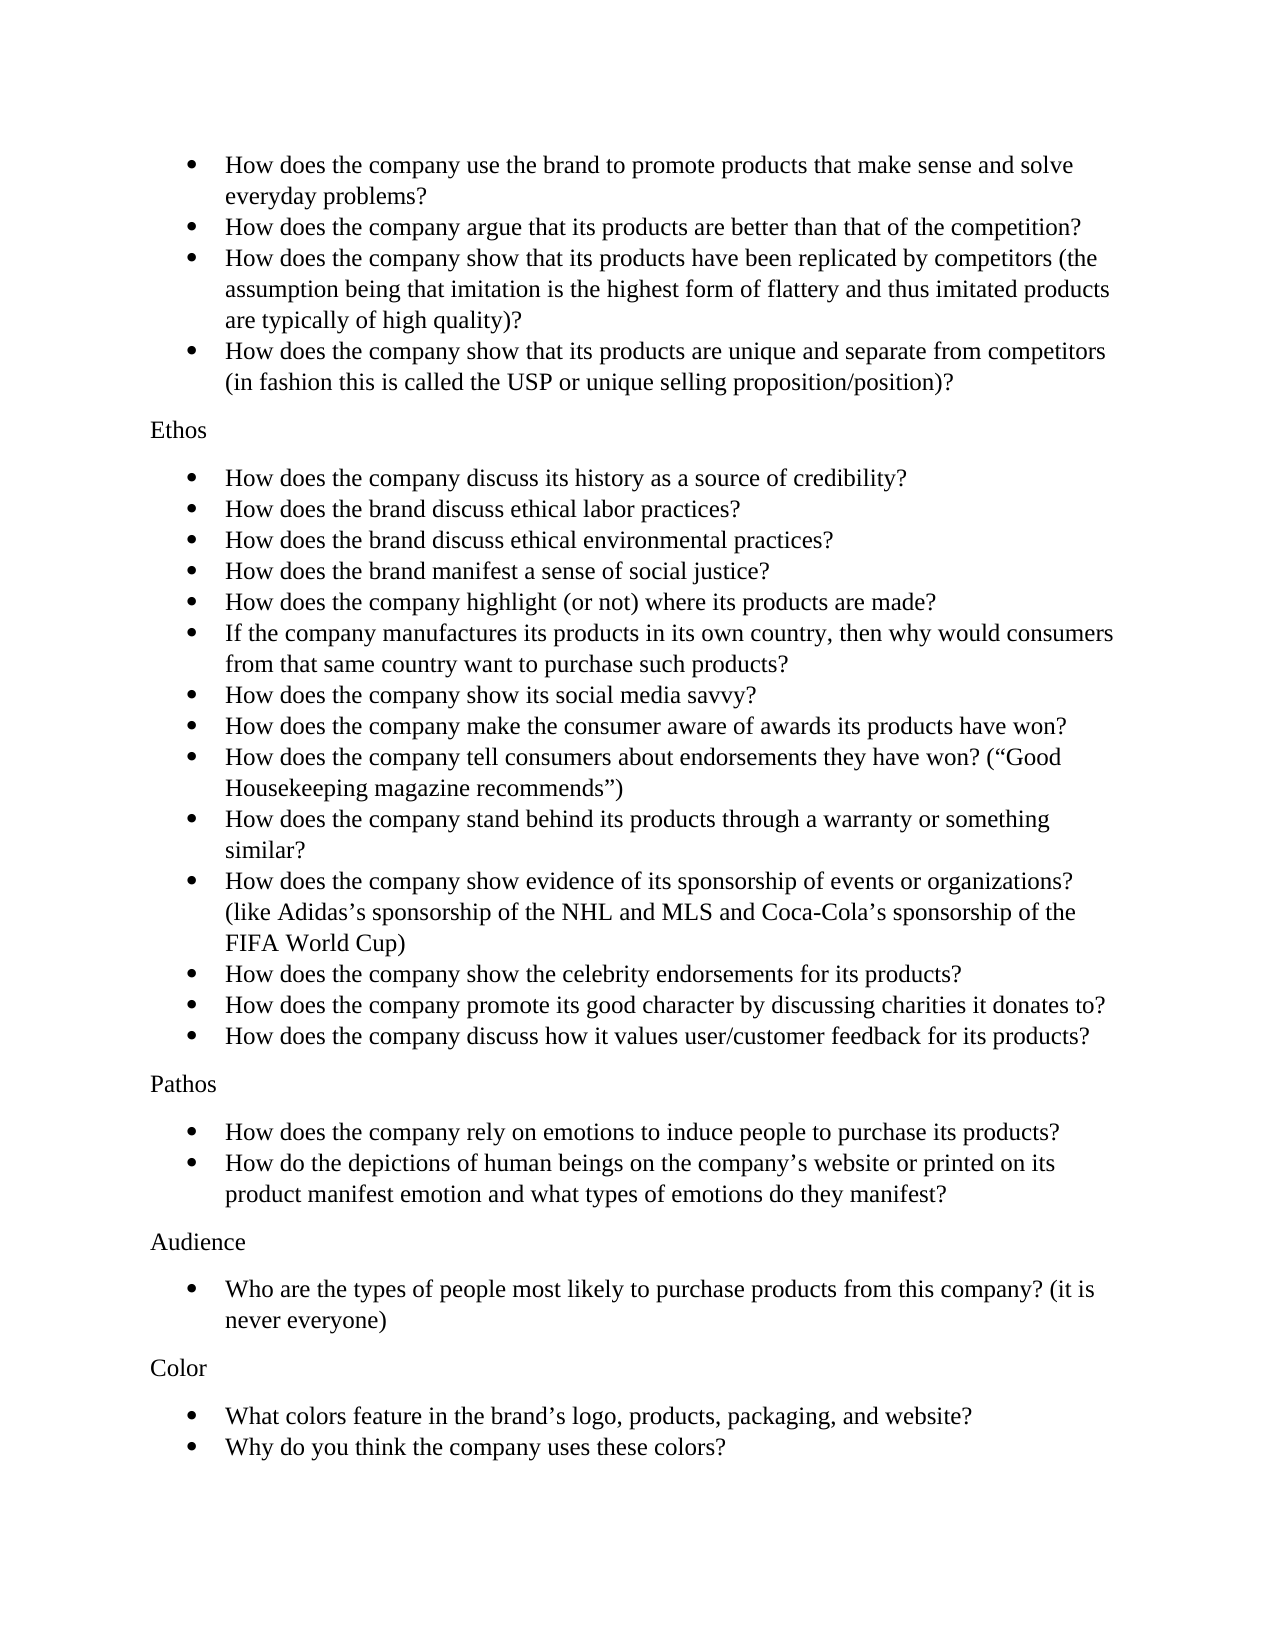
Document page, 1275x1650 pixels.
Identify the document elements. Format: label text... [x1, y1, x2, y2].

list How does the company show the celebrity endorsements for its products? [187, 959, 1125, 988]
list What colors feature in the brand’s logo, products, packaging, and website? [187, 1401, 1125, 1429]
list How does the company highlight (or not) where its products are made? [187, 587, 1125, 616]
list How does the company make the consumer aware of awards its products have won? [187, 711, 1125, 740]
list How does the brand discuss ethical labor practices? [187, 494, 1125, 522]
text Ethos [150, 415, 1125, 444]
list How does the company show that its products are unique and separate from competitors (in fashion this is called the USP or unique selling proposition/position)? [187, 336, 1125, 396]
list How does the brand manifest a sense of social justice? [187, 556, 1125, 584]
list How does the company promote its good character by discussing charities it donates to? [187, 990, 1125, 1019]
list How does the company stand behind its products through a warranty or something similar? [187, 804, 1125, 864]
text Color [150, 1353, 1125, 1382]
list How does the company use the brand to promote products that make sense and solve everyday problems? [187, 150, 1125, 210]
text Audience [150, 1227, 1125, 1255]
list How do the depictions of human beings on the company’s website or printed on its product manifest emotion and what types of emotions do they manifest? [187, 1148, 1125, 1208]
list Why do you think the company uses these colors? [187, 1432, 1125, 1461]
list How does the company discuss its history as a source of credibility? [187, 463, 1125, 491]
list How does the brand discuss ethical environmental practices? [187, 525, 1125, 553]
list How does the company show that its products have been replicated by competitors (the assumption being that imitation is the highest form of flattery and thus imitated products are typically of high quality)? [187, 243, 1125, 334]
text Pathos [150, 1069, 1125, 1098]
list How does the company rely on emotions to induce people to purchase its products? [187, 1117, 1125, 1146]
list How does the company show evidence of its sponsorship of events or organizations? (like Adidas’s sponsorship of the NHL and MLS and Coca-Cola’s sponsorship of the FIFA World Cup) [187, 866, 1125, 957]
list How does the company argue that its products are better than that of the competition? [187, 212, 1125, 241]
list How does the company tell consumers about endorsements they have won? (“Good Housekeeping magazine recommends”) [187, 742, 1125, 802]
list Who are the types of people most likely to purchase products from this company? (it is never everyone) [187, 1274, 1125, 1334]
list How does the company discuss how it values user/customer feedback for its products? [187, 1021, 1125, 1050]
list If the company manufactures its products in its own country, then why would consumers from that same country want to purchase such products? [187, 618, 1125, 678]
list How does the company show its social media savvy? [187, 680, 1125, 709]
